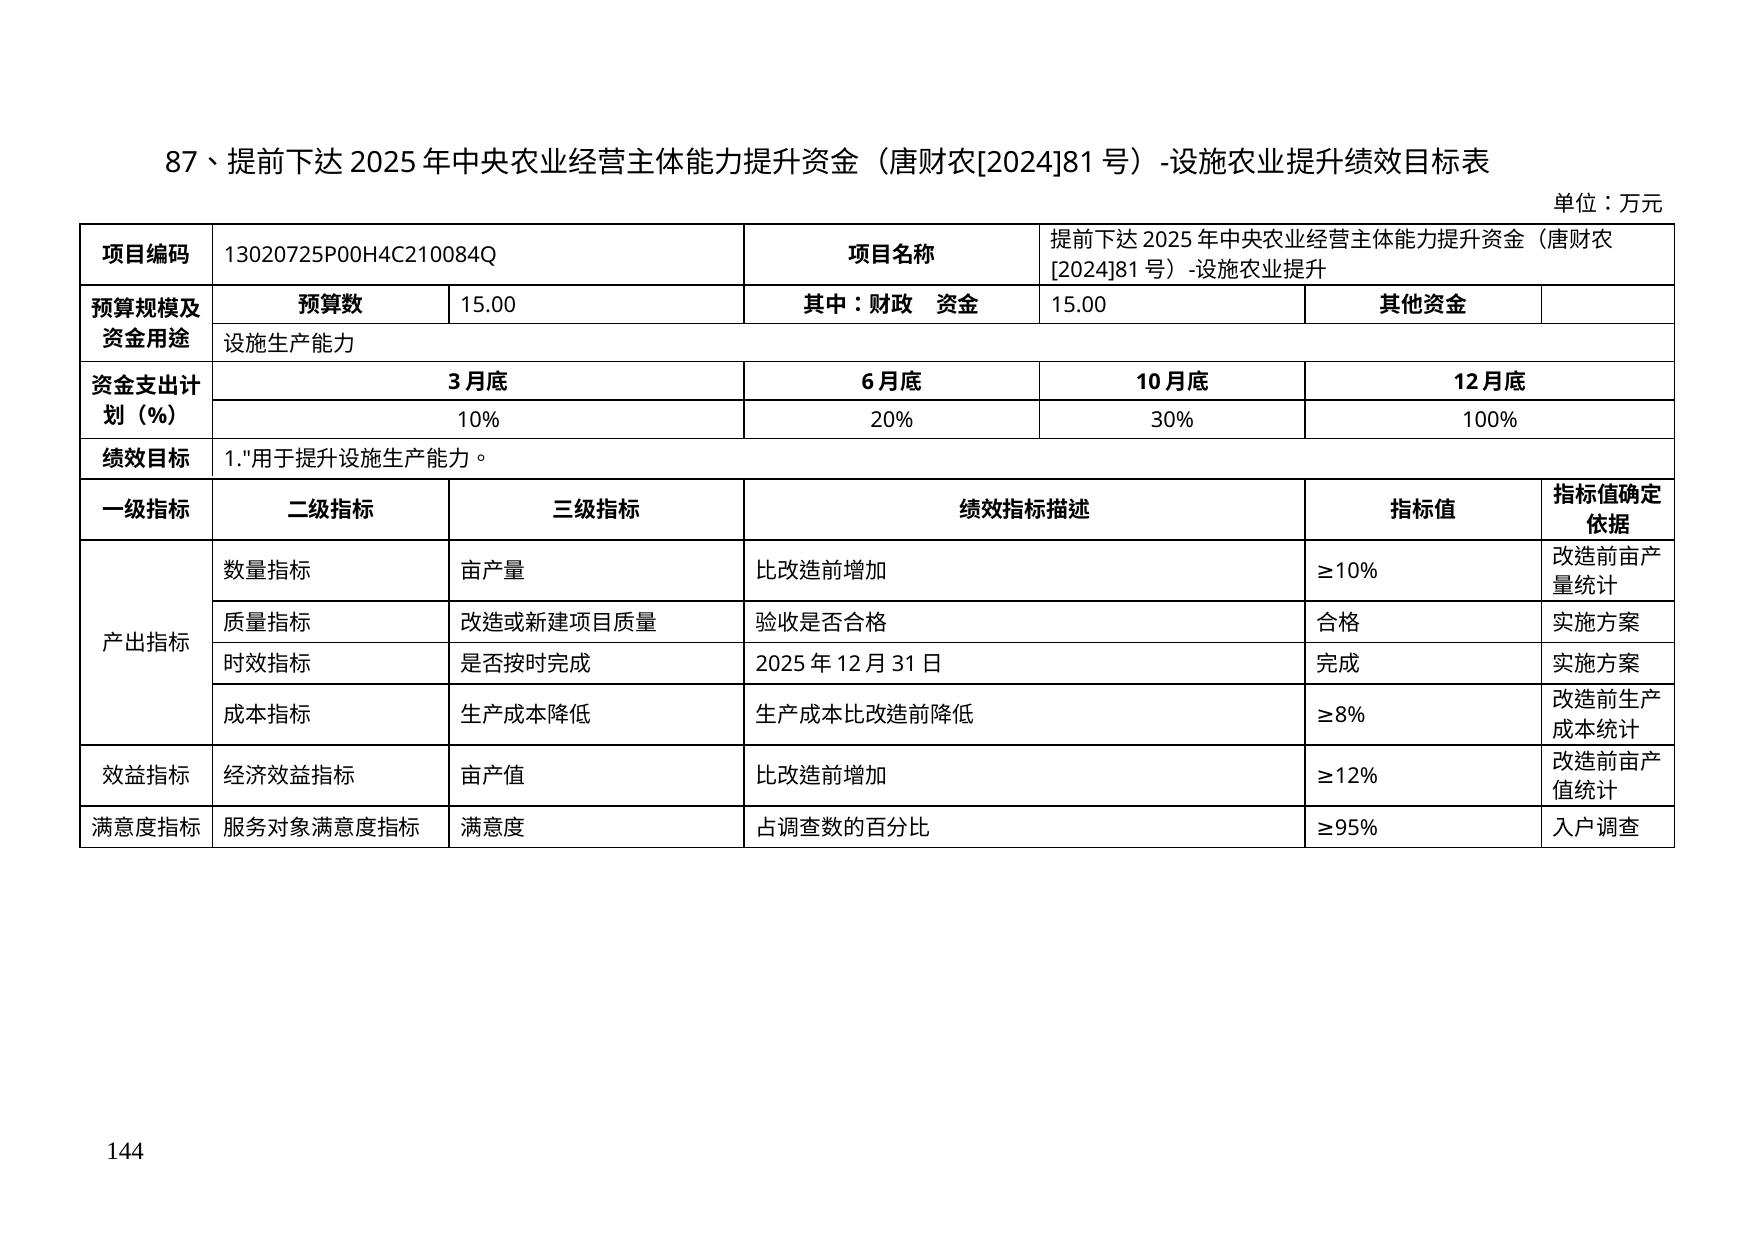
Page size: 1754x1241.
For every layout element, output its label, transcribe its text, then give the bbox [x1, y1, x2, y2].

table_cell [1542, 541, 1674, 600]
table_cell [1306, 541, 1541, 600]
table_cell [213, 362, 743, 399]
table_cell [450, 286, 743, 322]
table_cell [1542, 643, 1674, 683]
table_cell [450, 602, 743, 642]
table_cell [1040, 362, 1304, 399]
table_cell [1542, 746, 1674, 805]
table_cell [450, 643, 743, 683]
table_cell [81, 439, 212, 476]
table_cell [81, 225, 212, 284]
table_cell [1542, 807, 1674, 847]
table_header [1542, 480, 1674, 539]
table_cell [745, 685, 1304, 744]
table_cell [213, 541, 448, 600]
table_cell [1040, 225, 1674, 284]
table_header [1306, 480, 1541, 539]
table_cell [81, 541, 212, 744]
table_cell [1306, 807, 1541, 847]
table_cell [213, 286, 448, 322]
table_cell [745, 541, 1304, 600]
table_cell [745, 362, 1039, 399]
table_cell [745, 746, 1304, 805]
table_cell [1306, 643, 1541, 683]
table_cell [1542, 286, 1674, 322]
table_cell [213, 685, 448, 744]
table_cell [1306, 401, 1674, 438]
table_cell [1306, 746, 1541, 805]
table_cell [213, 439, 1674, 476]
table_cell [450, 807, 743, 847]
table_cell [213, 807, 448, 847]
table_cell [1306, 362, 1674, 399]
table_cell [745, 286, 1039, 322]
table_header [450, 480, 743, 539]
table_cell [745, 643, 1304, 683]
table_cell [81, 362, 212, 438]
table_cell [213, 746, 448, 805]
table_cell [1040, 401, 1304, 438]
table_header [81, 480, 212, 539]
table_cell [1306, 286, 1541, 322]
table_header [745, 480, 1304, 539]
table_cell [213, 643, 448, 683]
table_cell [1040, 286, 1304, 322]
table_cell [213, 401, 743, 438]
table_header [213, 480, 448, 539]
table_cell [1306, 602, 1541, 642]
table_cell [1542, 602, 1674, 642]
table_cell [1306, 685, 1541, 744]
text 87、提前下达2025年中央农业经营主体能力提升资金（唐财农[2024]81号）-设施农业提升绩效目标表 [106, 142, 1648, 181]
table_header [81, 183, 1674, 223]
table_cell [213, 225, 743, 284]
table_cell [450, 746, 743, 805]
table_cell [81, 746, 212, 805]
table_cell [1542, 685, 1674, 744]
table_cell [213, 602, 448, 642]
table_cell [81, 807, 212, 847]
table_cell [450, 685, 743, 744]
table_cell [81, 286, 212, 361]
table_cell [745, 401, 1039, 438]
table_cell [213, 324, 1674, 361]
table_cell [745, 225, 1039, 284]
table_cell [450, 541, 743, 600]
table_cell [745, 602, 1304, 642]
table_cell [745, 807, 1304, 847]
